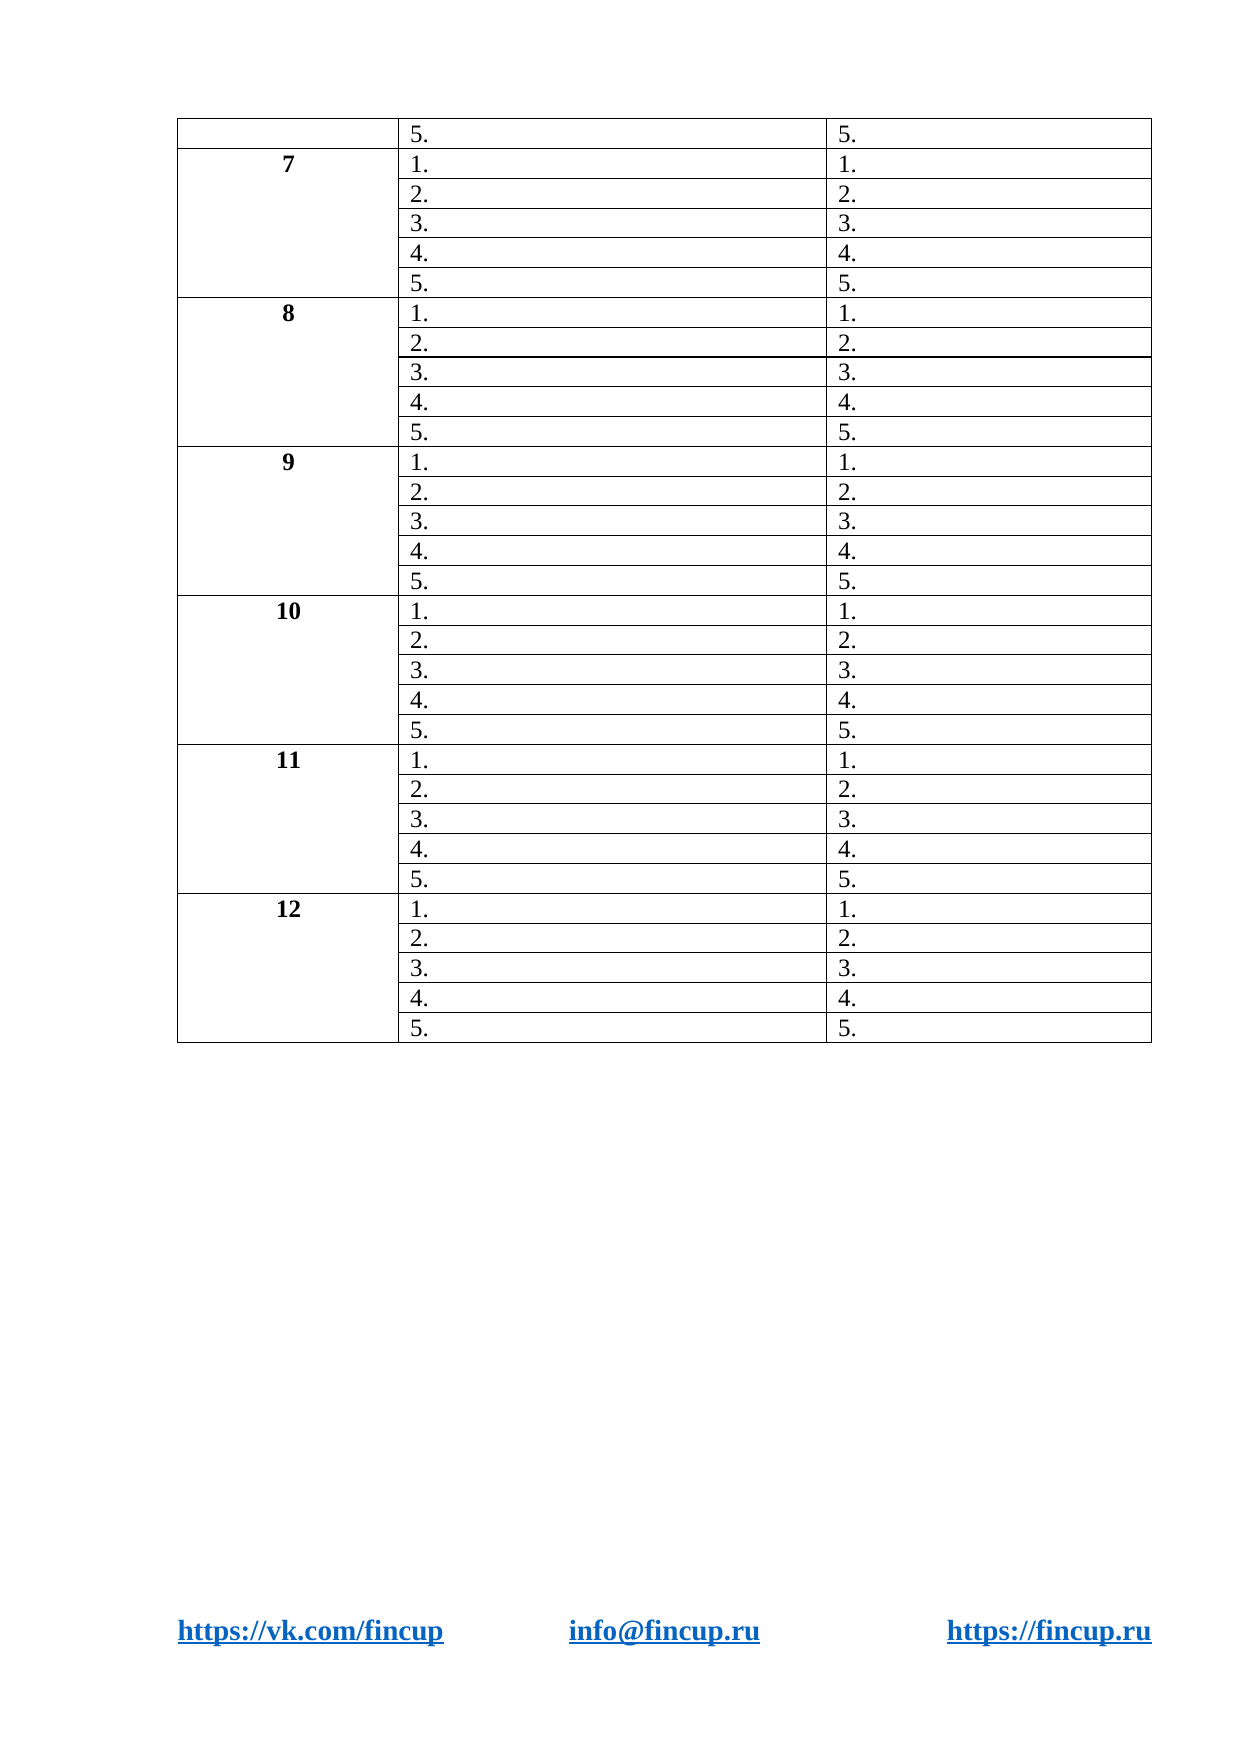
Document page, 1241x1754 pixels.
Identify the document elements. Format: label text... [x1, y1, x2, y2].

table_cell 5. [399, 566, 826, 595]
table_cell 1. [827, 596, 1151, 624]
table_cell 1. [827, 149, 1151, 178]
table_cell 3. [827, 804, 1151, 833]
table_cell 2. [399, 924, 826, 952]
table_cell 2. [399, 626, 826, 654]
table_cell 5. [399, 1013, 826, 1042]
table_cell 3. [827, 506, 1151, 535]
table_cell 1. [399, 149, 826, 178]
table_cell 2. [827, 328, 1151, 356]
table_cell 2. [827, 179, 1151, 207]
table_cell 4. [399, 387, 826, 416]
table_cell 3. [827, 953, 1151, 982]
table_cell 4. [399, 685, 826, 714]
table_cell 5. [827, 417, 1151, 446]
table_cell 5. [399, 268, 826, 297]
table_cell 1. [399, 447, 826, 476]
table_cell 3. [399, 209, 826, 237]
table_cell 1. [399, 894, 826, 922]
table_cell 1. [399, 745, 826, 773]
table_cell 3. [399, 506, 826, 535]
table_cell 2. [399, 179, 826, 207]
table_cell 2. [399, 477, 826, 505]
table_cell 9 [178, 447, 398, 595]
table_cell 4. [827, 834, 1151, 863]
table_cell 2. [827, 626, 1151, 654]
table_cell 2. [399, 775, 826, 803]
table_cell 3. [399, 804, 826, 833]
table_cell 1. [827, 745, 1151, 773]
table_cell 4. [827, 387, 1151, 416]
table_cell 2. [827, 924, 1151, 952]
table_cell 3. [827, 209, 1151, 237]
table_cell 5. [827, 715, 1151, 744]
table_cell 4. [399, 834, 826, 863]
table_cell 5. [827, 268, 1151, 297]
table_cell 4. [827, 238, 1151, 267]
table_cell 3. [399, 953, 826, 982]
table_cell 7 [178, 149, 398, 297]
table_cell 3. [827, 358, 1151, 386]
table_cell 4. [399, 536, 826, 565]
table_cell 3. [399, 655, 826, 684]
table_cell 5. [827, 566, 1151, 595]
table_cell 5. [399, 119, 826, 148]
table_cell 8 [178, 298, 398, 446]
table_cell 11 [178, 745, 398, 893]
table_cell 5. [827, 1013, 1151, 1042]
table_cell 4. [399, 983, 826, 1012]
table_cell 12 [178, 894, 398, 1042]
table_cell 1. [827, 447, 1151, 476]
table_cell 4. [827, 685, 1151, 714]
table_cell 5. [399, 417, 826, 446]
table_cell 4. [827, 536, 1151, 565]
table_cell 1. [399, 298, 826, 327]
table_cell 5. [399, 715, 826, 744]
table_cell 2. [399, 328, 826, 356]
table_cell 10 [178, 596, 398, 744]
table_cell 4. [399, 238, 826, 267]
table_cell 1. [399, 596, 826, 624]
table_cell 3. [827, 655, 1151, 684]
table_cell 5. [827, 119, 1151, 148]
table_cell 1. [827, 298, 1151, 327]
table_cell 2. [827, 477, 1151, 505]
table_cell 2. [827, 775, 1151, 803]
table_cell 5. [399, 864, 826, 893]
table_cell 4. [827, 983, 1151, 1012]
table_cell 1. [827, 894, 1151, 922]
table_cell 5. [827, 864, 1151, 893]
table_cell 3. [399, 358, 826, 386]
